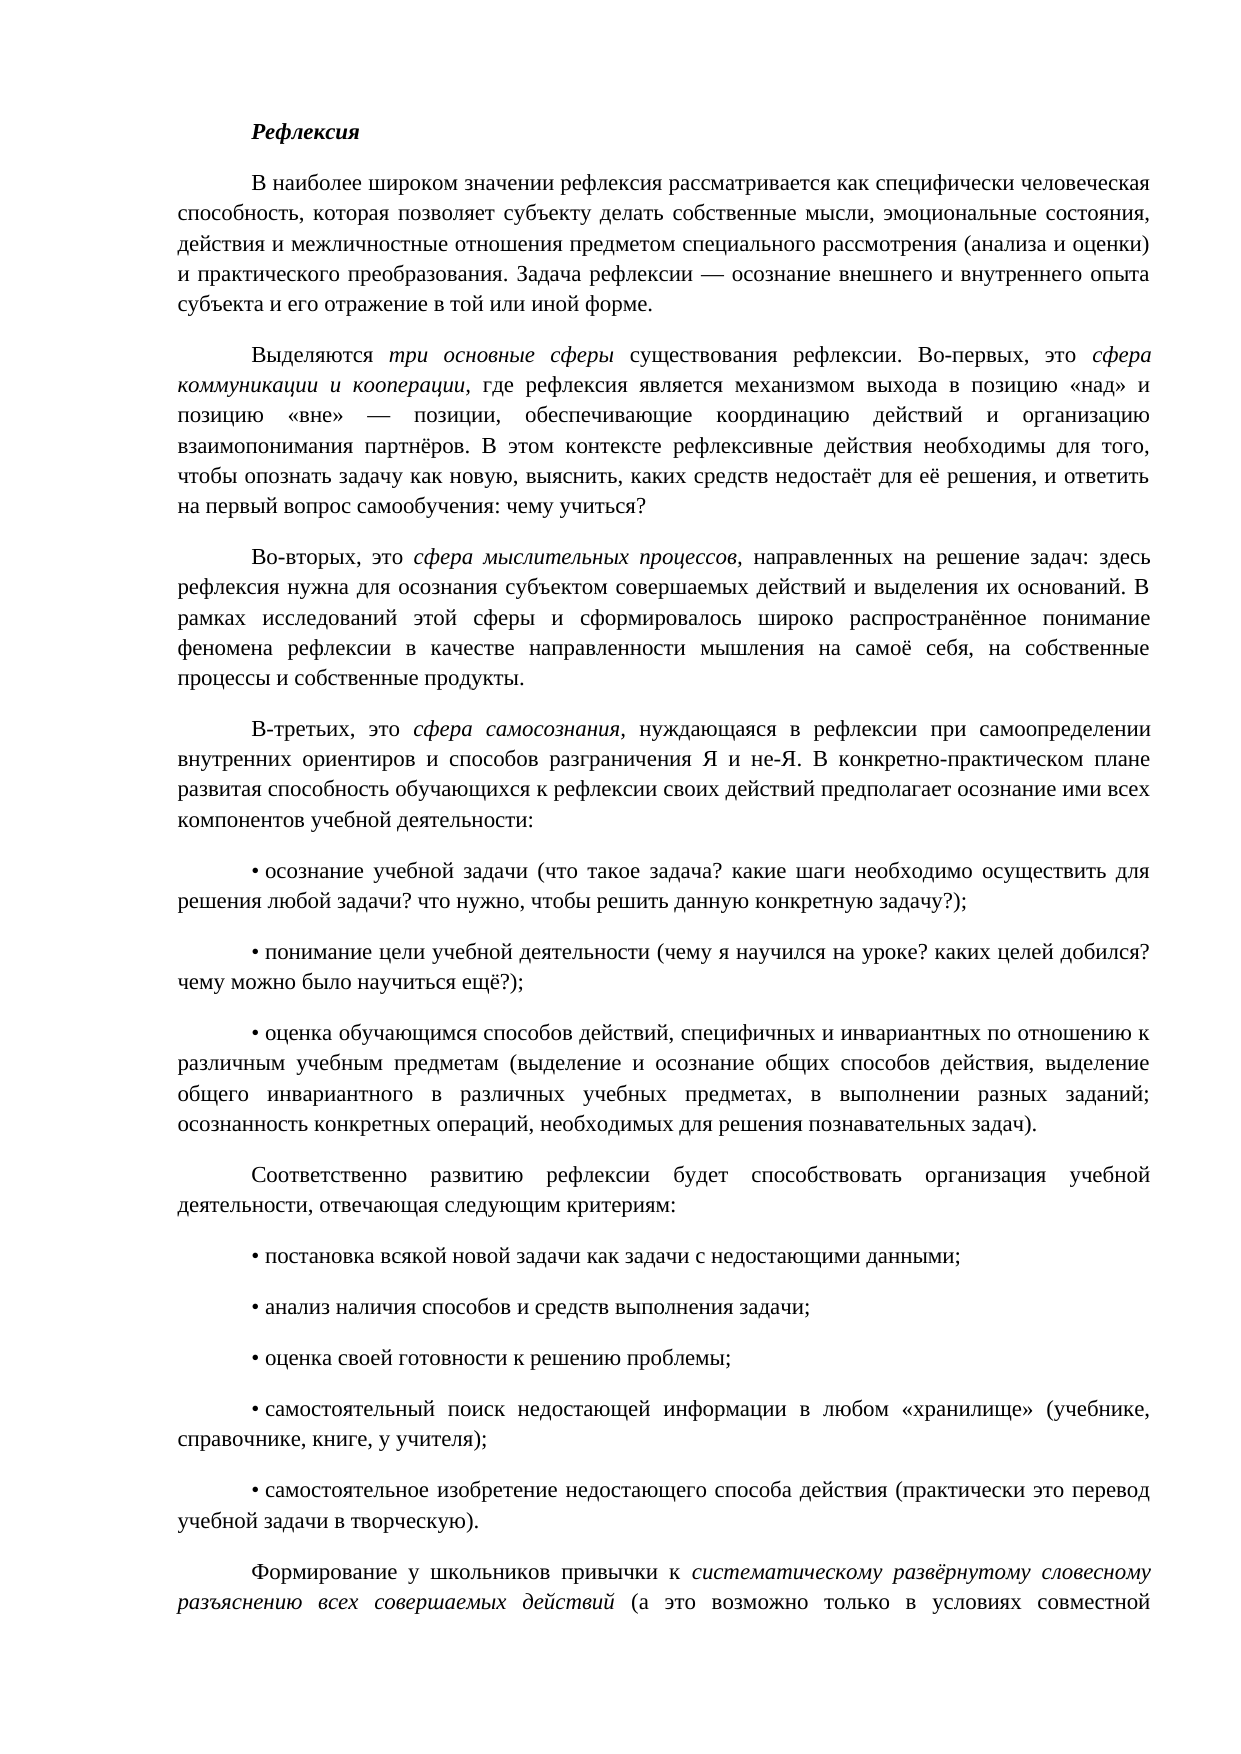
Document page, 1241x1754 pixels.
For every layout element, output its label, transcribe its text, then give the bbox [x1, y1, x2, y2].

text Соответственно развитию рефлексии будет способствовать организация учебной деятельности, отвечающая следующим критериям: [177, 1161, 1152, 1217]
text Рефлексия [177, 118, 1152, 144]
text Во-вторых, это сфера мыслительных процессов, направленных на решение задач: здесь рефлексия нужна для осознания субъектом совершаемых действий и выделения их оснований. В рамках исследований этой сферы и сформировалось широко распространённое понимание феномена рефлексии в качестве направленности мышления на самоё себя, на собственные процессы и собственные продукты. [177, 543, 1152, 690]
text Выделяются три основные сферы существования рефлексии. Во-первых, это сфера коммуникации и кооперации, где рефлексия является механизмом выхода в позицию «над» и позицию «вне» — позиции, обеспечивающие координацию действий и организацию взаимопонимания партнёров. В этом контексте рефлексивные действия необходимы для того, чтобы опознать задачу как новую, выяснить, каких средств недостаёт для её решения, и ответить на первый вопрос самообучения: чему учиться? [177, 341, 1152, 518]
text • понимание цели учебной деятельности (чему я научился на уроке? каких целей добился? чему можно было научиться ещё?); [177, 938, 1152, 994]
text • осознание учебной задачи (что такое задача? какие шаги необходимо осуществить для решения любой задачи? что нужно, чтобы решить данную конкретную задачу?); [177, 857, 1152, 913]
text В-третьих, это сфера самосознания, нуждающаяся в рефлексии при самоопределении внутренних ориентиров и способов разграничения Я и не-Я. В конкретно-практическом плане развитая способность обучающихся к рефлексии своих действий предполагает осознание ими всех компонентов учебной деятельности: [177, 715, 1152, 832]
text • анализ наличия способов и средств выполнения задачи; [177, 1293, 1152, 1319]
text • постановка всякой новой задачи как задачи с недостающими данными; [177, 1242, 1152, 1268]
text • оценка своей готовности к решению проблемы; [177, 1344, 1152, 1371]
text • самостоятельное изобретение недостающего способа действия (практически это перевод учебной задачи в творческую). [177, 1476, 1152, 1533]
text • оценка обучающимся способов действий, специфичных и инвариантных по отношению к различным учебным предметам (выделение и осознание общих способов действия, выделение общего инвариантного в различных учебных предметах, в выполнении разных заданий; осознанность конкретных операций, необходимых для решения познавательных задач). [177, 1019, 1152, 1136]
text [177, 1558, 1152, 1614]
text В наиболее широком значении рефлексия рассматривается как специфически человеческая способность, которая позволяет субъекту делать собственные мысли, эмоциональные состояния, действия и межличностные отношения предметом специального рассмотрения (анализа и оценки) и практического преобразования. Задача рефлексии — осознание внешнего и внутреннего опыта субъекта и его отражение в той или иной форме. [177, 169, 1152, 316]
text • самостоятельный поиск недостающей информации в любом «хранилище» (учебнике, справочнике, книге, у учителя); [177, 1395, 1152, 1452]
